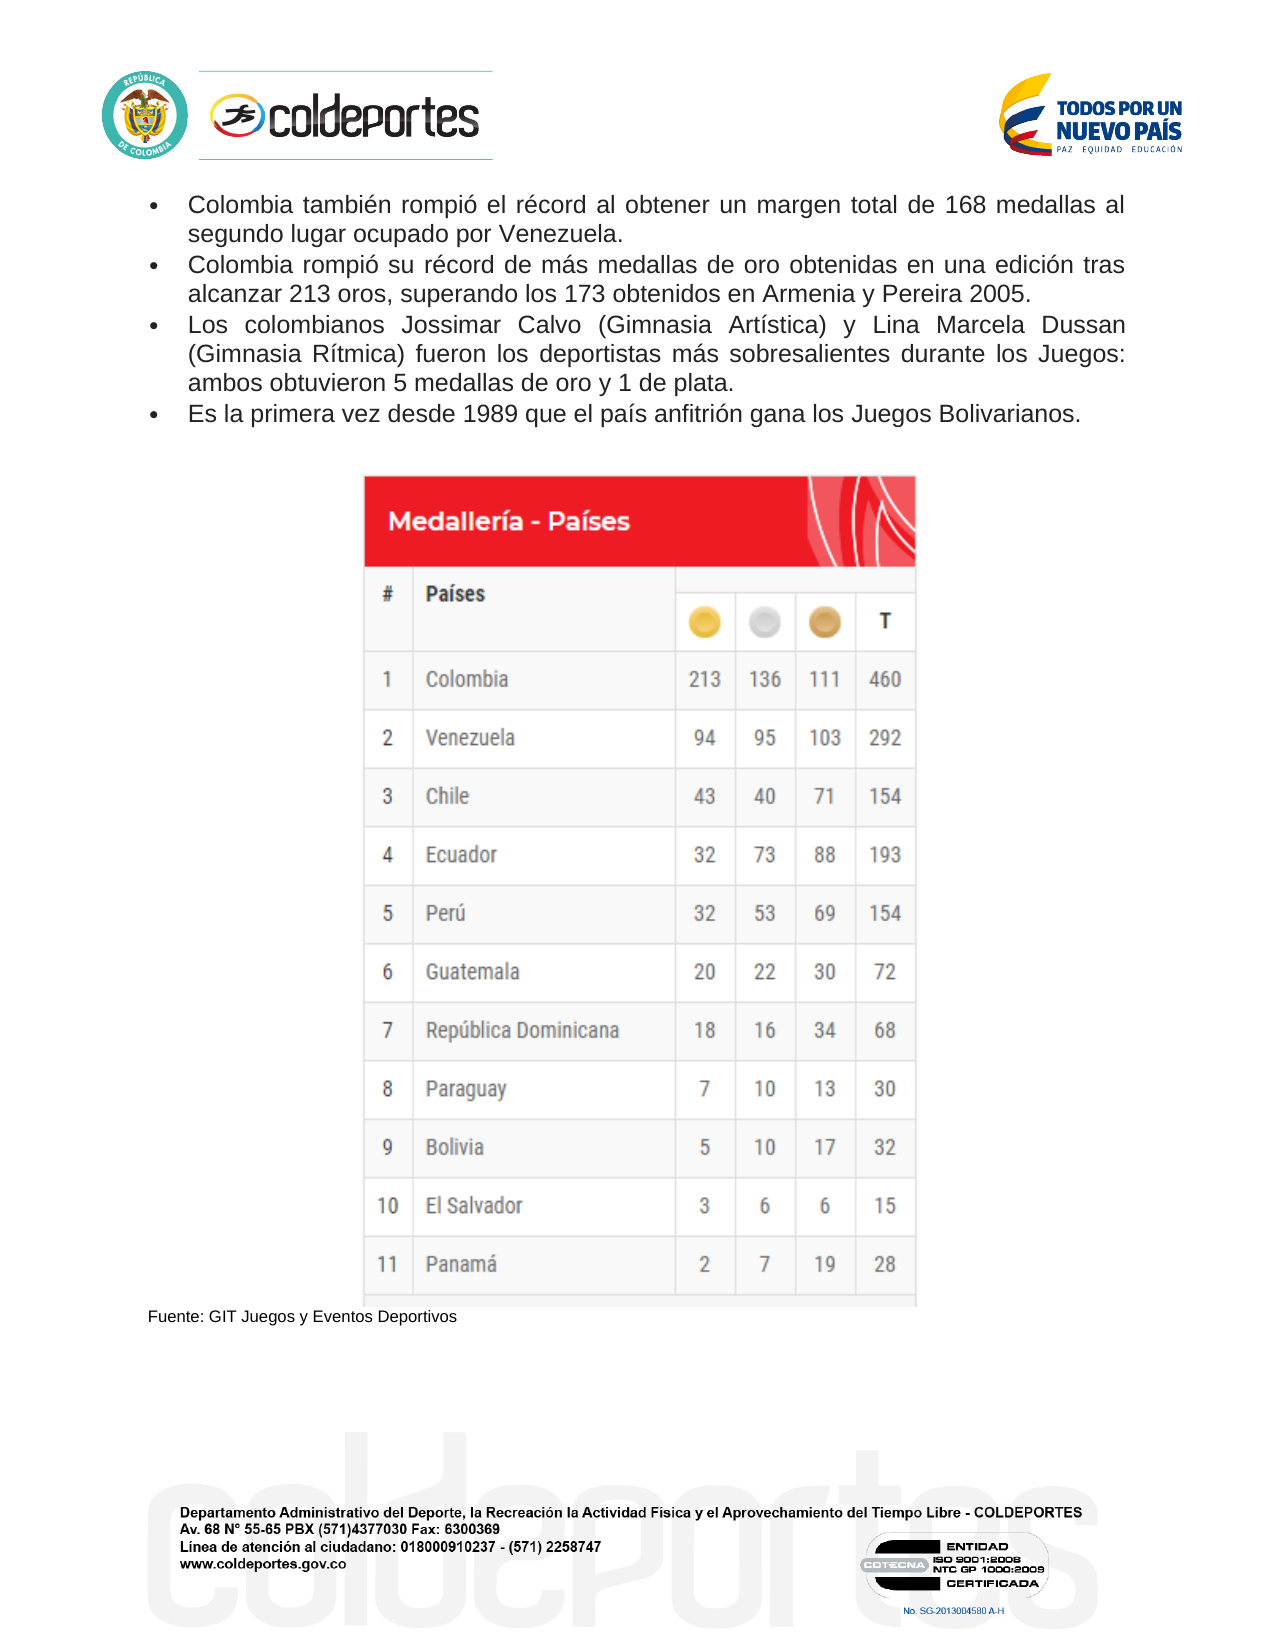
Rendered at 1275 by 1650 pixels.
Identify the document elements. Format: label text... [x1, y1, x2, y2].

picture [147, 1432, 1098, 1629]
list Colombia también rompió el récord al obtener un margen total de 168 medallas al segundo lugar ocupado por Venezuela. [150, 190, 1127, 248]
list Los colombianos Jossimar Calvo (Gimnasia Artística) y Lina Marcela Dussan (Gimnasia Rítmica) fueron los deportistas más sobresalientes durante los Juegos: ambos obtuvieron 5 medallas de oro y 1 de plata. [150, 310, 1127, 397]
text Fuente: GIT Juegos y Eventos Deportivos [148, 1307, 1127, 1326]
list Es la primera vez desde 1989 que el país anfitrión gana los Juegos Bolivarianos. [150, 399, 1127, 428]
list Colombia rompió su récord de más medallas de oro obtenidas en una edición tras alcanzar 213 oros, superando los 173 obtenidos en Armenia y Pereira 2005. [150, 250, 1127, 308]
picture [336, 459, 939, 1307]
picture [13, 43, 1270, 187]
